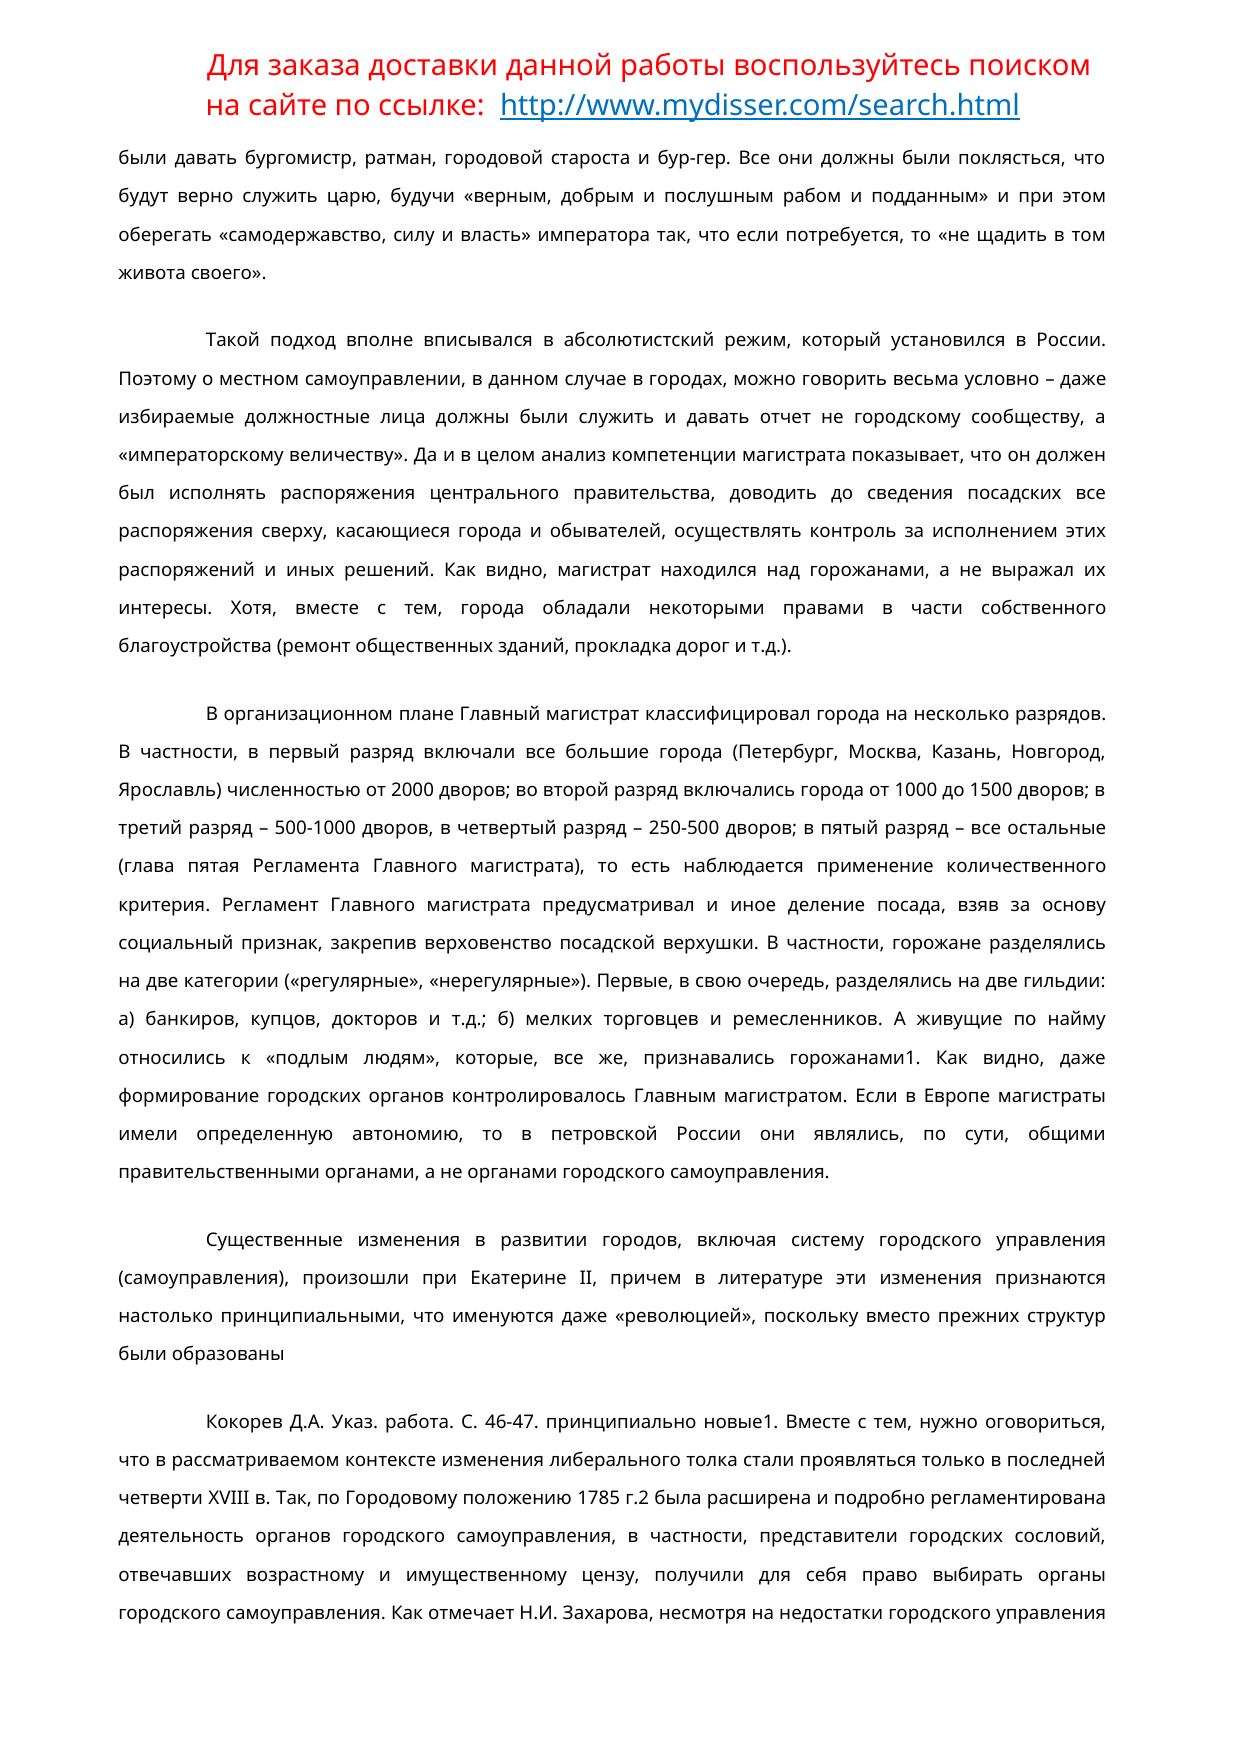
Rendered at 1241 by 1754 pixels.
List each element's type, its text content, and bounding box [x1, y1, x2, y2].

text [118, 1408, 1107, 1625]
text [118, 144, 1107, 285]
text Такой подход вполне вписывался в абсолютистский режим, который установился в России. Поэтому о местном самоуправлении, в данном случае в городах, можно говорить весьма условно – даже избираемые должностные лица должны были служить и давать отчет не городскому сообществу, а «императорскому величеству». Да и в целом анализ компетенции магистрата показывает, что он должен был исполнять распоряжения центрального правительства, доводить до сведения посадских все распоряжения сверху, касающиеся города и обывателей, осуществлять контроль за исполнением этих распоряжений и иных решений. Как видно, магистрат находился над горожанами, а не выражал их интересы. Хотя, вместе с тем, города обладали некоторыми правами в части собственного благоустройства (ремонт общественных зданий, прокладка дорог и т.д.). [118, 327, 1107, 658]
text В организационном плане Главный магистрат классифицировал города на несколько разрядов. В частности, в первый разряд включали все большие города (Петербург, Москва, Казань, Новгород, Ярославль) численностью от 2000 дворов; во второй разряд включались города от 1000 до 1500 дворов; в третий разряд – 500-1000 дворов, в четвертый разряд – 250-500 дворов; в пятый разряд – все остальные (глава пятая Регламента Главного магистрата), то есть наблюдается применение количественного критерия. Регламент Главного магистрата предусматривал и иное деление посада, взяв за основу социальный признак, закрепив верховенство посадской верхушки. В частности, горожане разделялись на две категории («регулярные», «нерегулярные»). Первые, в свою очередь, разделялись на две гильдии: а) банкиров, купцов, докторов и т.д.; б) мелких торговцев и ремесленников. А живущие по найму относились к «подлым людям», которые, все же, признавались горожанами1. Как видно, даже формирование городских органов контролировалось Главным магистратом. Если в Европе магистраты имели определенную автономию, то в петровской России они являлись, по сути, общими правительственными органами, а не органами городского самоуправления. [118, 700, 1107, 1184]
text Существенные изменения в развитии городов, включая систему городского управления (самоуправления), произошли при Екатерине II, причем в литературе эти изменения признаются настолько принципиальными, что именуются даже «революцией», поскольку вместо прежних структур были образованы [118, 1226, 1107, 1366]
